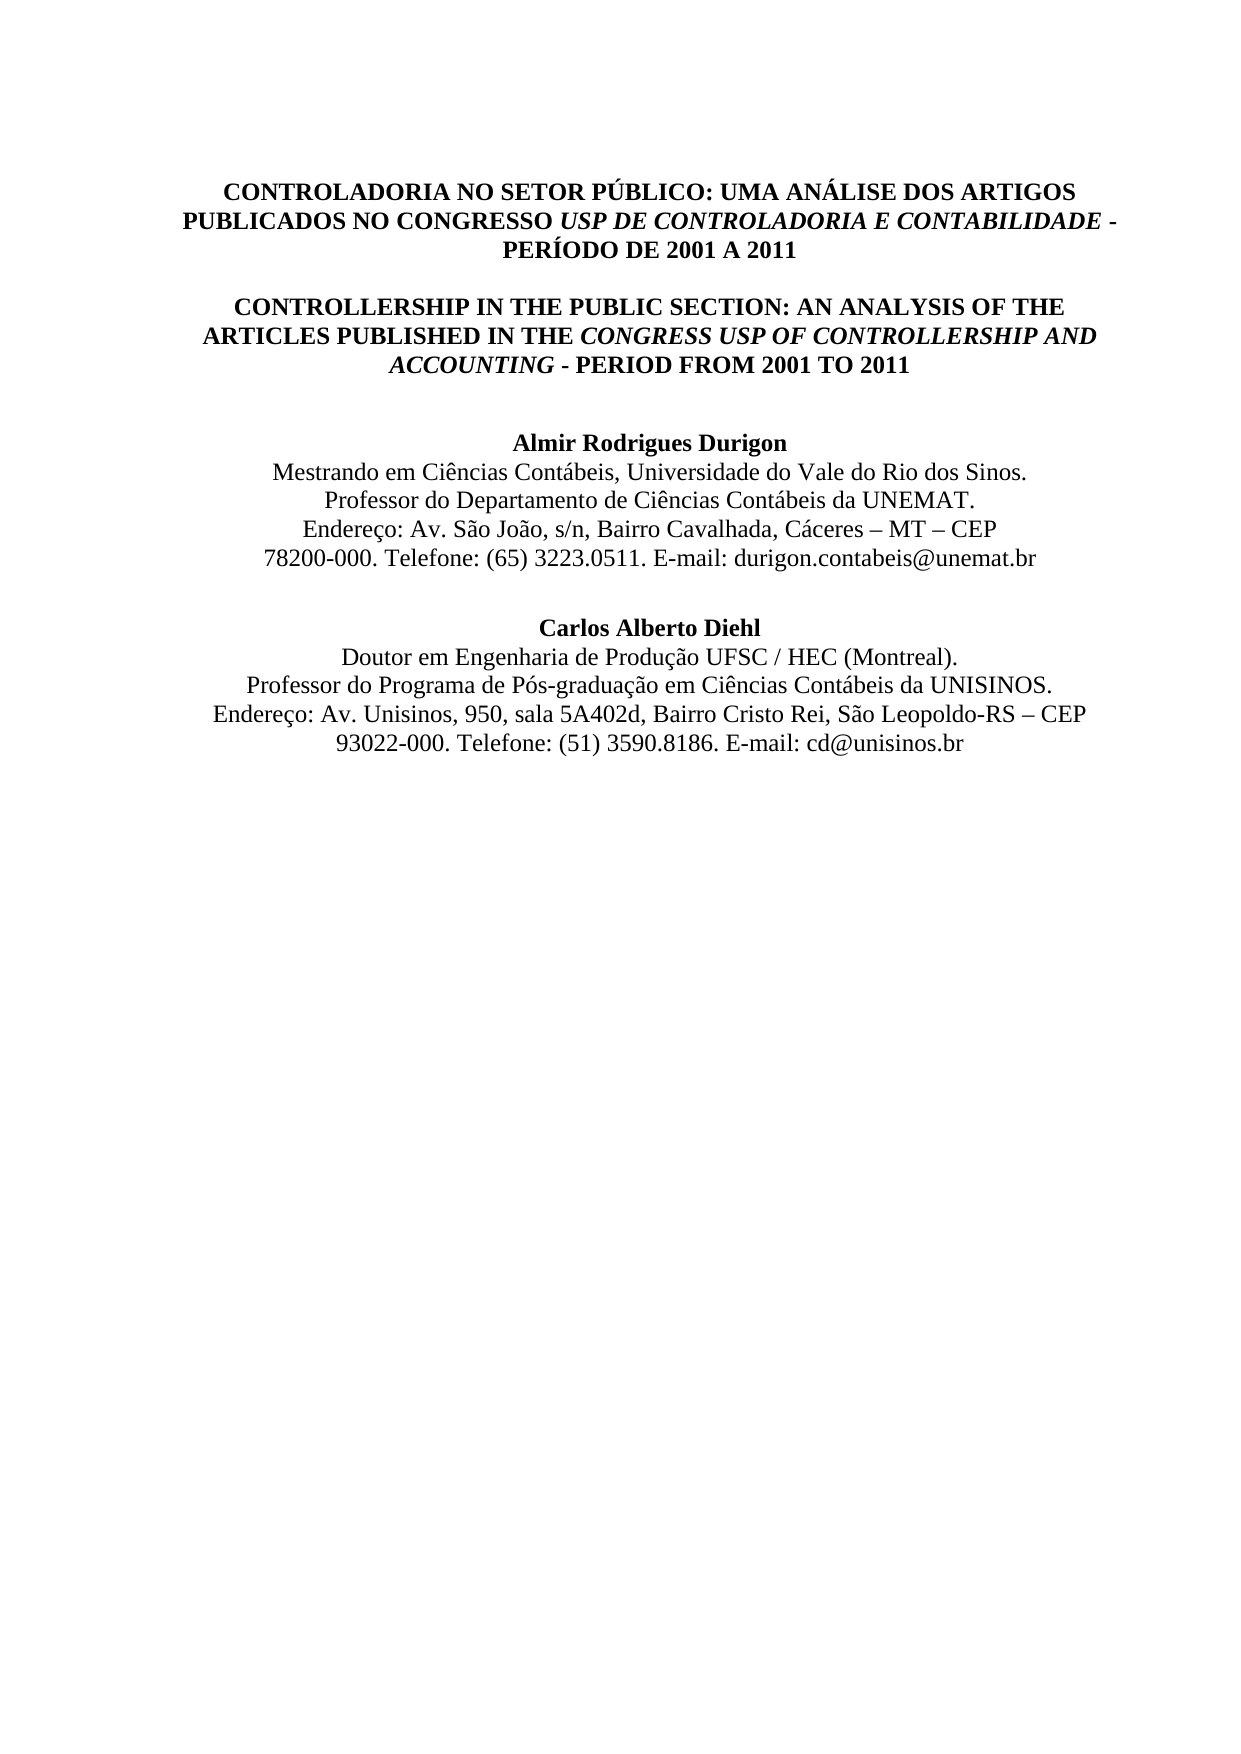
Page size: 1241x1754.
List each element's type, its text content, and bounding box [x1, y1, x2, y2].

text 93022-000. Telefone: (51) 3590.8186. E-mail: cd@unisinos.br [177, 728, 1122, 757]
text Carlos Alberto Diehl [177, 613, 1122, 642]
text Mestrando em Ciências Contábeis, Universidade do Vale do Rio dos Sinos. [177, 457, 1122, 486]
text Endereço: Av. São João, s/n, Bairro Cavalhada, Cáceres – MT – CEP [177, 514, 1122, 543]
text CONTROLLERSHIP IN THE PUBLIC SECTION: AN ANALYSIS OF THE ARTICLES PUBLISHED IN THE CONGRESS USP OF CONTROLLERSHIP AND ACCOUNTING - PERIOD FROM 2001 TO 2011 [177, 292, 1122, 378]
text Almir Rodrigues Durigon [177, 428, 1122, 457]
text 78200-000. Telefone: (65) 3223.0511. E-mail: durigon.contabeis@unemat.br [177, 543, 1122, 572]
text Professor do Departamento de Ciências Contábeis da UNEMAT. [177, 486, 1122, 514]
text Endereço: Av. Unisinos, 950, sala 5A402d, Bairro Cristo Rei, São Leopoldo-RS – CEP [177, 699, 1122, 728]
text Professor do Programa de Pós-graduação em Ciências Contábeis da UNISINOS. [177, 671, 1122, 699]
text Doutor em Engenharia de Produção UFSC / HEC (Montreal). [177, 642, 1122, 671]
text CONTROLADORIA NO SETOR PÚBLICO: UMA ANÁLISE DOS ARTIGOS PUBLICADOS NO CONGRESSO USP DE CONTROLADORIA E CONTABILIDADE - PERÍODO DE 2001 A 2011 [177, 177, 1122, 263]
